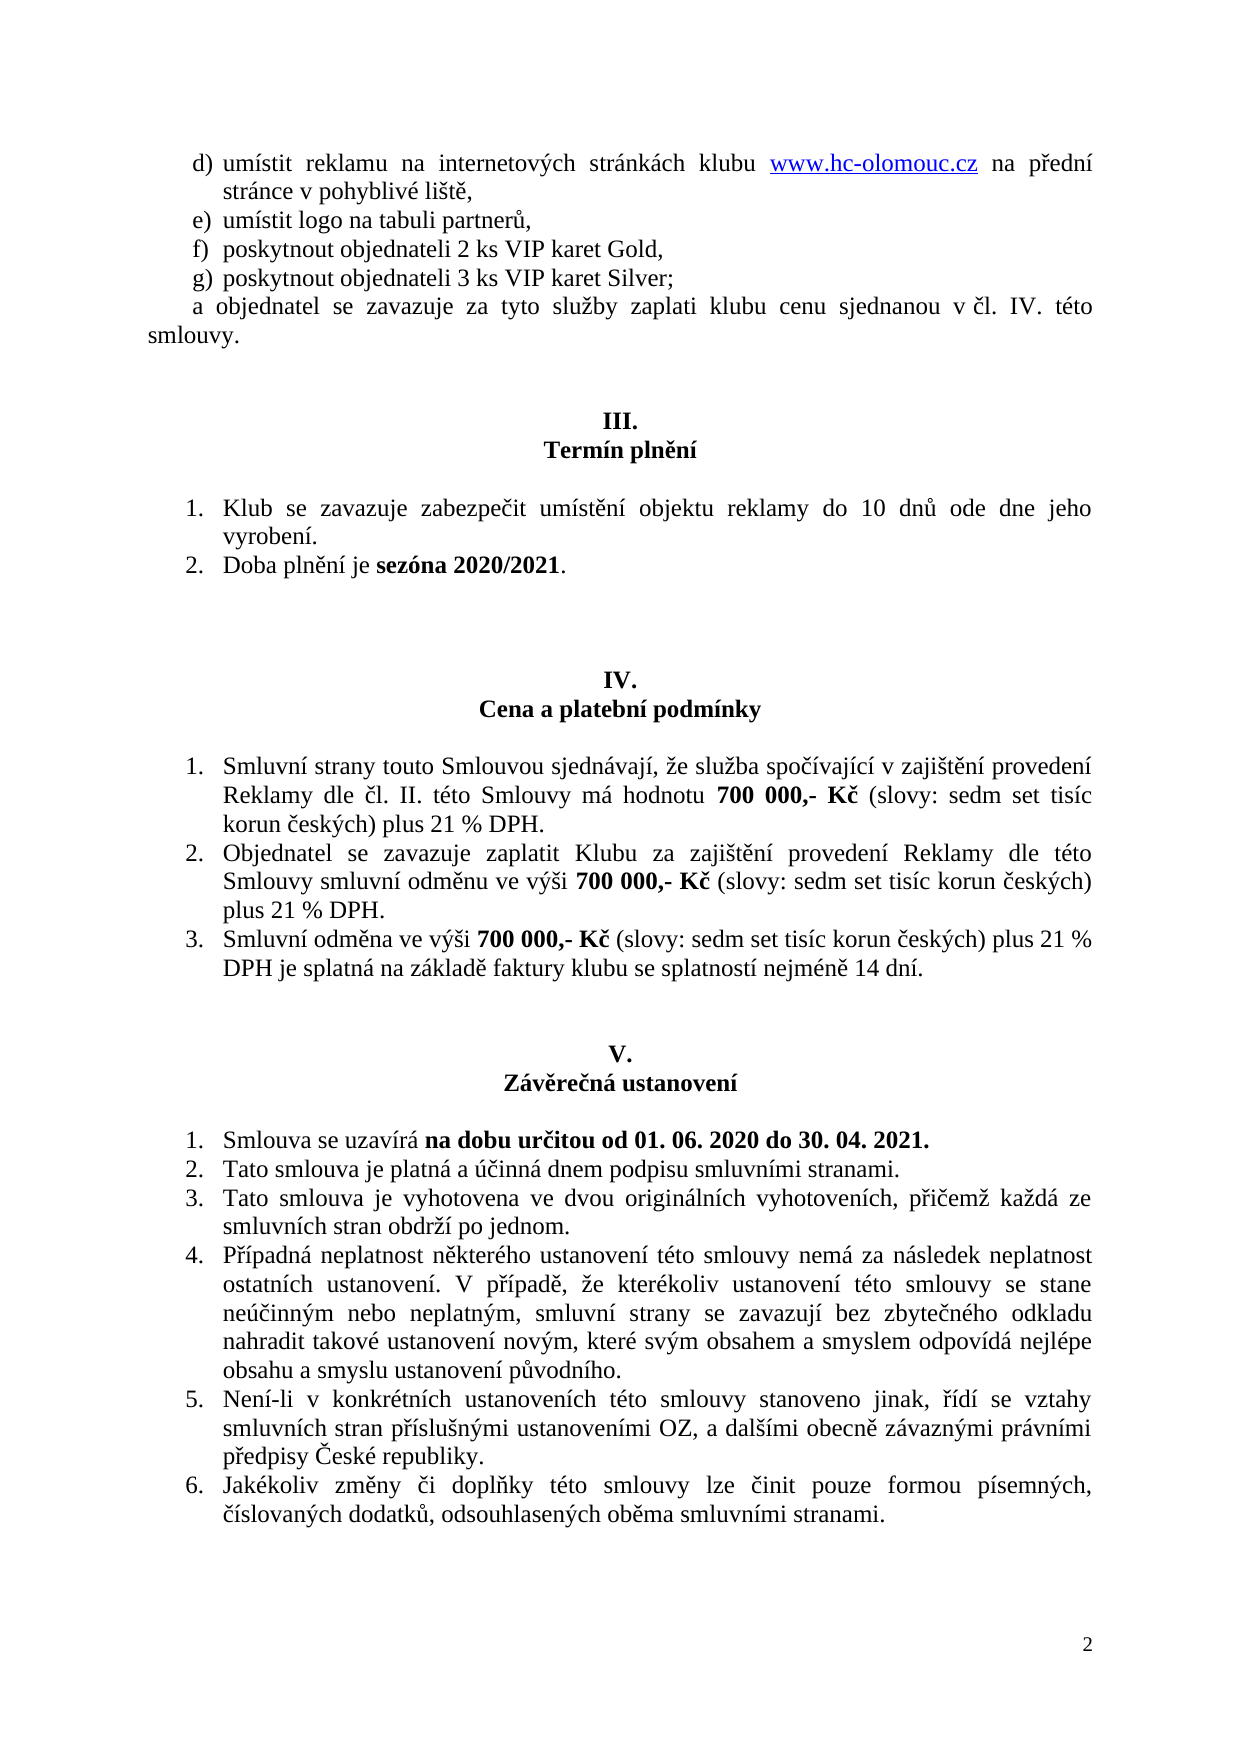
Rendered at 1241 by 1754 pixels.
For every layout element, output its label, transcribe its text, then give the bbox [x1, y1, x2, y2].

list umístit logo na tabuli partnerů, [192, 205, 1093, 234]
list Tato smlouva je platná a účinná dnem podpisu smluvními stranami. [185, 1154, 1093, 1183]
list Není-li v konkrétních ustanoveních této smlouvy stanoveno jinak, řídí se vztahy smluvních stran příslušnými ustanoveními OZ, a dalšími obecně závaznými právními předpisy České republiky. [185, 1384, 1093, 1470]
text III. [148, 406, 1093, 435]
list Jakékoliv změny či doplňky této smlouvy lze činit pouze formou písemných, číslovaných dodatků, odsouhlasených oběma smluvními stranami. [185, 1470, 1093, 1528]
list Objednatel se zavazuje zaplatit Klubu za zajištění provedení Reklamy dle této Smlouvy smluvní odměnu ve výši 700 000,- Kč (slovy: sedm set tisíc korun českých) plus 21 % DPH. [185, 838, 1093, 924]
list Případná neplatnost některého ustanovení této smlouvy nemá za následek neplatnost ostatních ustanovení. V případě, že kterékoliv ustanovení této smlouvy se stane neúčinným nebo neplatným, smluvní strany se zavazují bez zbytečného odkladu nahradit takové ustanovení novým, které svým obsahem a smyslem odpovídá nejlépe obsahu a smyslu ustanovení původního. [185, 1240, 1093, 1384]
list umístit reklamu na internetových stránkách klubu www.hc-olomouc.cz na přední stránce v pohyblivé liště, [192, 148, 1093, 205]
list Smluvní strany touto Smlouvou sjednávají, že služba spočívající v zajištění provedení Reklamy dle čl. II. této Smlouvy má hodnotu 700 000,- Kč (slovy: sedm set tisíc korun českých) plus 21 % DPH. [185, 751, 1093, 838]
text Cena a platební podmínky [148, 694, 1093, 723]
list Doba plnění je sezóna 2020/2021. [185, 550, 1093, 579]
text Závěrečná ustanovení [148, 1068, 1093, 1096]
text Termín plnění [148, 435, 1093, 464]
list Klub se zavazuje zabezpečit umístění objektu reklamy do 10 dnů ode dne jeho vyrobení. [185, 493, 1093, 550]
list Smlouva se uzavírá na dobu určitou od 01. 06. 2020 do 30. 04. 2021. [185, 1125, 1093, 1154]
list Tato smlouva je vyhotovena ve dvou originálních vyhotoveních, přičemž každá ze smluvních stran obdrží po jednom. [185, 1183, 1093, 1240]
text V. [148, 1039, 1093, 1068]
list poskytnout objednateli 3 ks VIP karet Silver; [192, 263, 1093, 291]
text a objednatel se zavazuje za tyto služby zaplati klubu cenu sjednanou v čl. IV. této smlouvy. [148, 291, 1093, 349]
text IV. [148, 665, 1093, 694]
list poskytnout objednateli 2 ks VIP karet Gold, [192, 234, 1093, 263]
list Smluvní odměna ve výši 700 000,- Kč (slovy: sedm set tisíc korun českých) plus 21 % DPH je splatná na základě faktury klubu se splatností nejméně 14 dní. [185, 924, 1093, 981]
